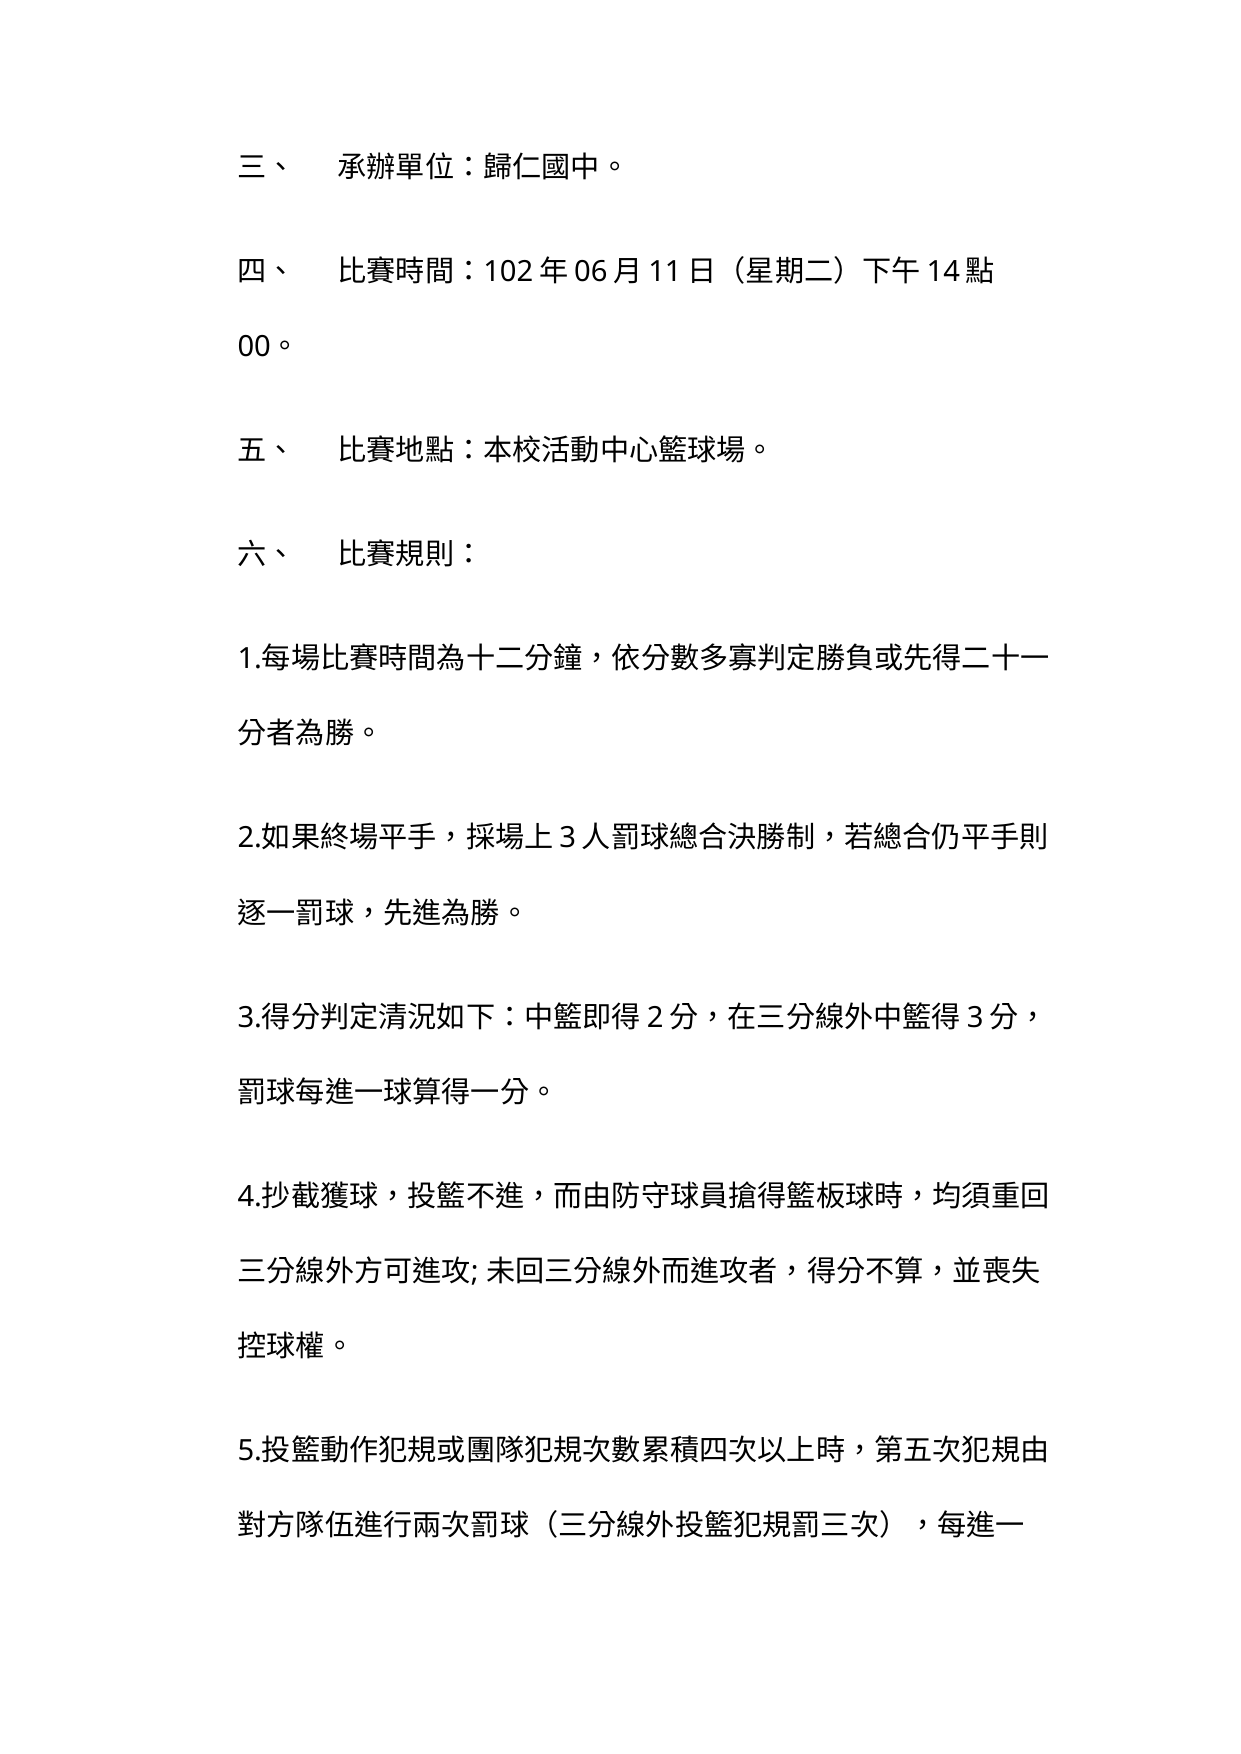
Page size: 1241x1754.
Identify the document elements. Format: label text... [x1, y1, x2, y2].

text 三、 承辦單位：歸仁國中。 [237, 127, 1053, 202]
text 1.每場比賽時間為十二分鐘，依分數多寡判定勝負或先得二十一分者為勝。 [237, 619, 1053, 769]
text 3.得分判定清況如下：中籃即得2分，在三分線外中籃得3分，罰球每進一球算得一分。 [237, 977, 1053, 1127]
text 五、 比賽地點：本校活動中心籃球場。 [237, 410, 1053, 485]
text 四、 比賽時間：102年06月11日（星期二）下午14點00。 [237, 231, 1053, 381]
text 4.抄截獲球，投籃不進，而由防守球員搶得籃板球時，均須重回三分線外方可進攻; 未回三分線外而進攻者，得分不算，並喪失控球權。 [237, 1156, 1053, 1381]
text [237, 1410, 1053, 1560]
text 六、 比賽規則： [237, 514, 1053, 589]
text 2.如果終場平手，採場上3人罰球總合決勝制，若總合仍平手則逐一罰球，先進為勝。 [237, 798, 1053, 948]
